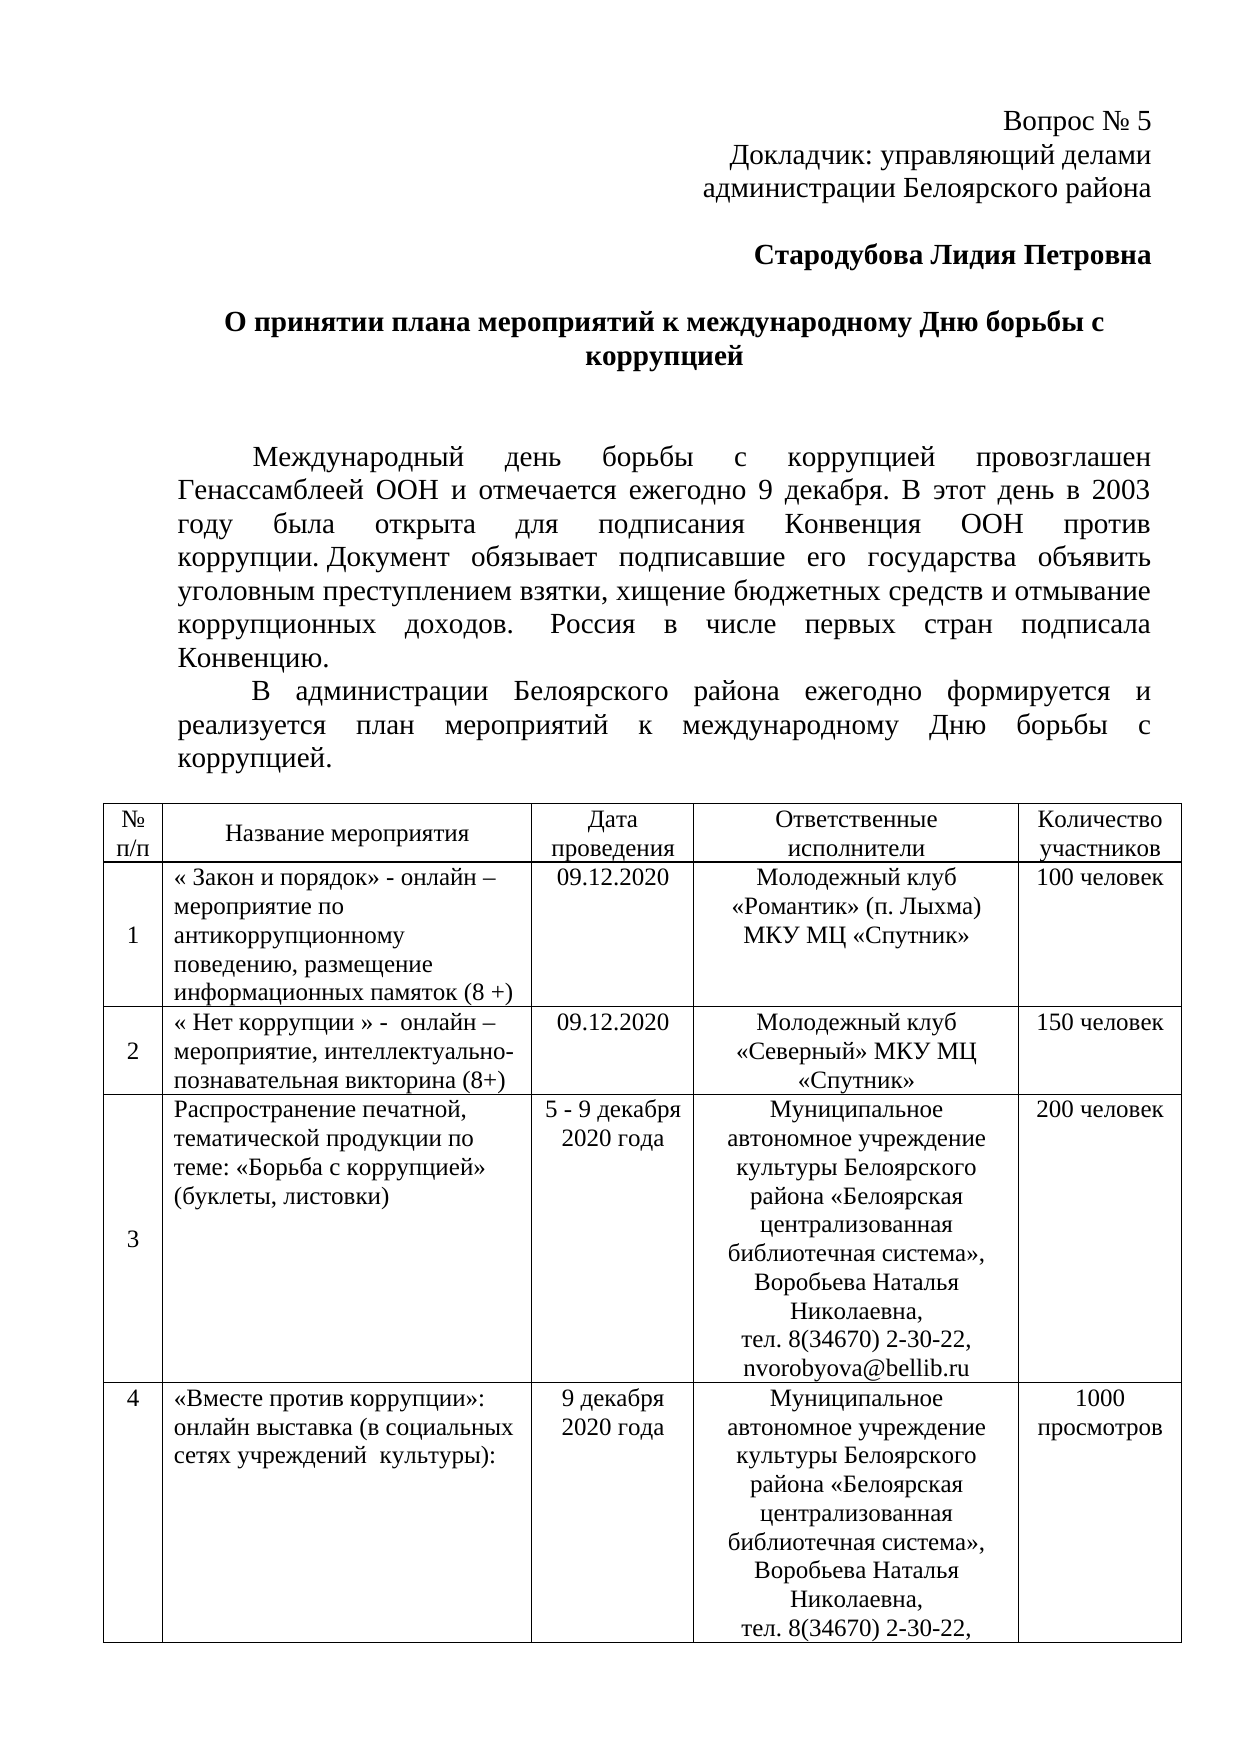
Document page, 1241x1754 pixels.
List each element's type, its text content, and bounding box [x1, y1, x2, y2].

table_cell Молодежный клуб «Северный» МКУ МЦ «Спутник» [694, 1007, 1018, 1093]
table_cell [163, 1383, 531, 1642]
table_cell Распространение печатной, тематической продукции по теме: «Борьба с коррупцией» (буклеты, листовки) [163, 1095, 531, 1382]
table_cell « Нет коррупции » - онлайн – мероприятие, интеллектуально-познавательная викторина (8+) [163, 1007, 531, 1093]
text В администрации Белоярского района ежегодно формируется и реализуется план мероприятий к международному Дню борьбы с коррупцией. [177, 673, 1152, 774]
table_header Количество участников [1019, 804, 1181, 861]
table_cell 09.12.2020 [532, 1007, 693, 1093]
text Вопрос № 5 [177, 103, 1152, 137]
table_cell Молодежный клуб «Романтик» (п. Лыхма) МКУ МЦ «Спутник» [694, 863, 1018, 1006]
table_cell 100 человек [1019, 863, 1181, 1006]
table_cell 150 человек [1019, 1007, 1181, 1093]
table_cell 1000 просмотров [1019, 1383, 1181, 1642]
table_cell 200 человек [1019, 1095, 1181, 1382]
text Стародубова Лидия Петровна [177, 237, 1152, 271]
text Международный день борьбы с коррупцией провозглашен Генассамблеей ООН и отмечается ежегодно 9 декабря. В этот день в 2003 году была открыта для подписания Конвенция ООН против коррупции. Документ обязывает подписавшие его государства объявить уголовным преступлением взятки, хищение бюджетных средств и отмывание коррупционных доходов. Россия в числе первых стран подписала Конвенцию. [177, 439, 1152, 673]
table_header Ответственные исполнители [694, 804, 1018, 861]
table_cell 9 декабря 2020 года [532, 1383, 693, 1642]
text О принятии плана мероприятий к международному Дню борьбы с коррупцией [177, 304, 1152, 372]
table_header № п/п [104, 804, 162, 861]
table_header Дата проведения [532, 804, 693, 861]
table_cell 09.12.2020 [532, 863, 693, 1006]
table_cell 3 [104, 1095, 162, 1382]
text Докладчик: управляющий делами [177, 137, 1152, 170]
table_cell « Закон и порядок» - онлайн – мероприятие по антикоррупционному поведению, размещение информационных памяток (8 +) [163, 863, 531, 1006]
text администрации Белоярского района [177, 170, 1152, 204]
table_cell 2 [104, 1007, 162, 1093]
table_cell 4 [104, 1383, 162, 1642]
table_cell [694, 1383, 1018, 1642]
table_cell 5 - 9 декабря 2020 года [532, 1095, 693, 1382]
table_header Название мероприятия [163, 804, 531, 861]
table_cell 1 [104, 863, 162, 1006]
